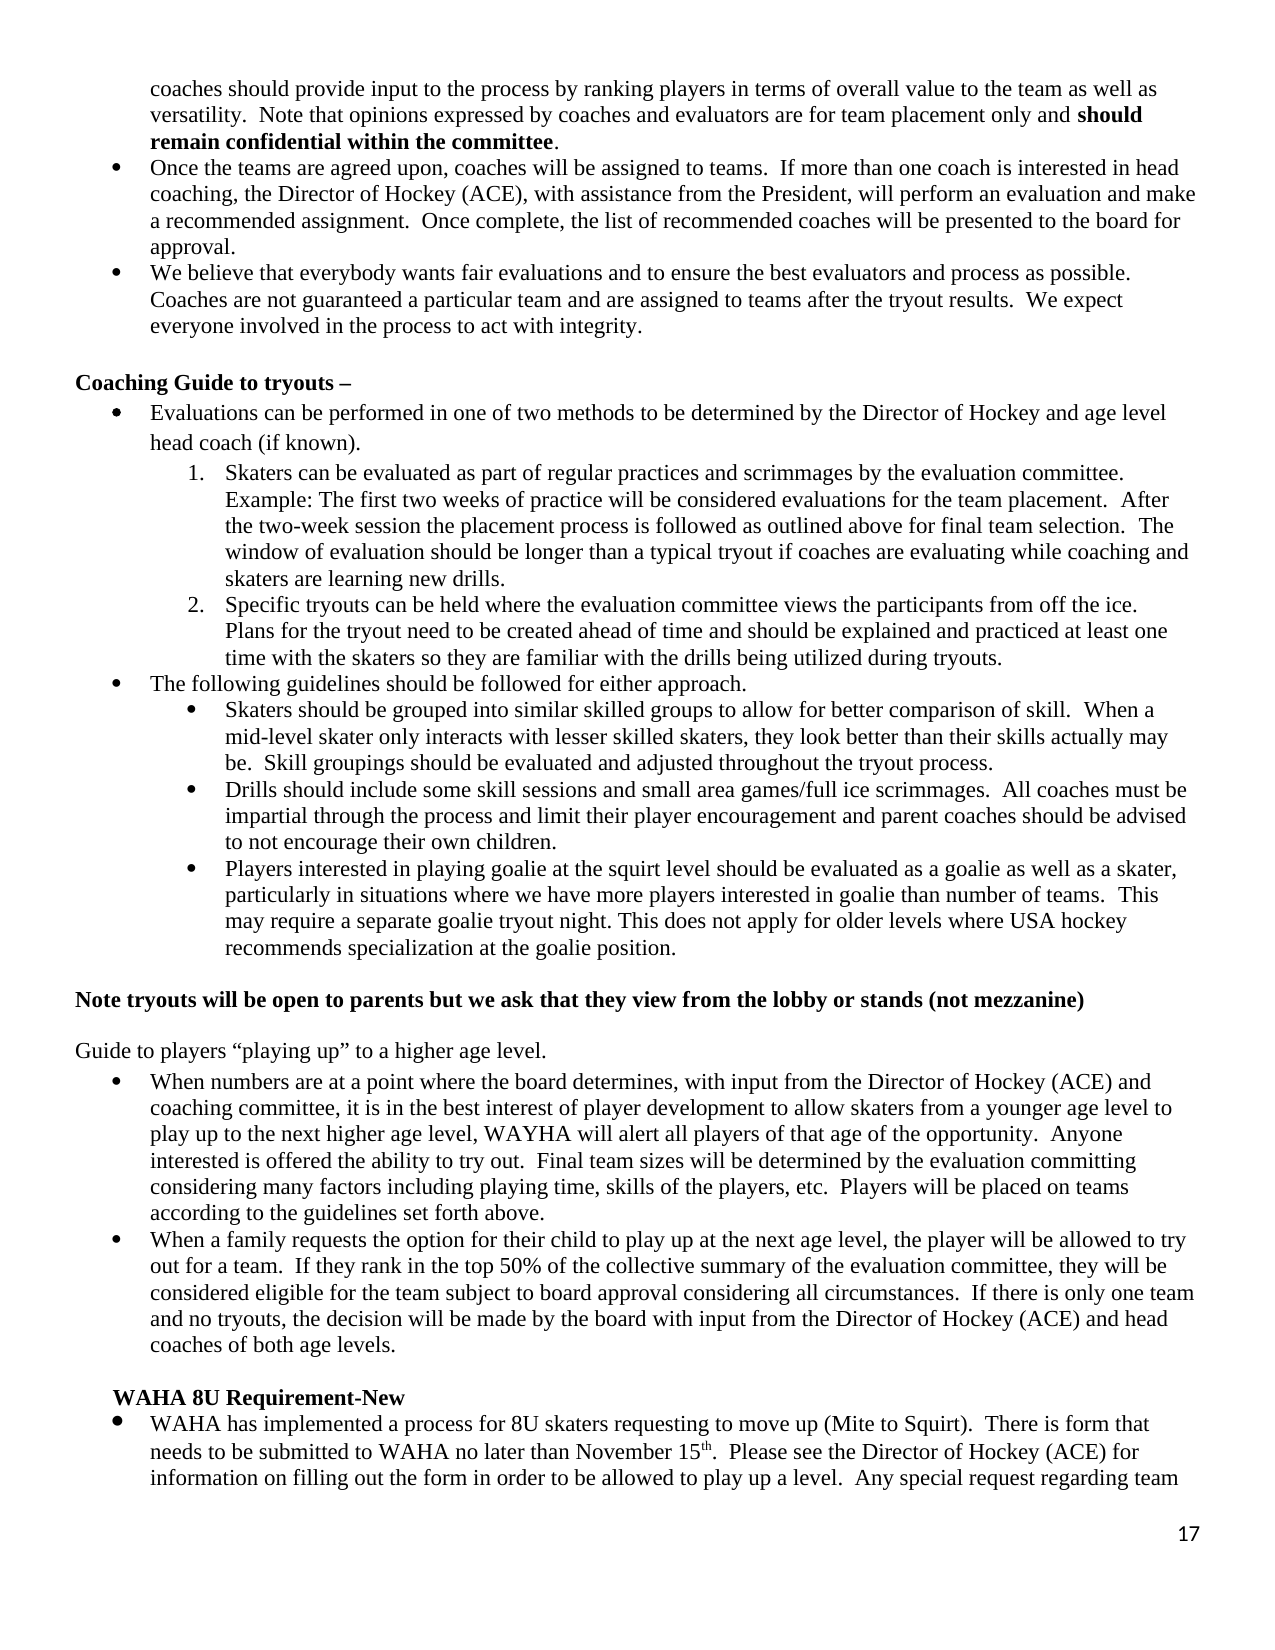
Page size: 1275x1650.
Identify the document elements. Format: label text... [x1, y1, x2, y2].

text Note tryouts will be open to parents but we ask that they view from the lobby or stands (not mezzanine) [75, 986, 1200, 1013]
list When a family requests the option for their child to play up at the next age level, the player will be allowed to try out for a team. If they rank in the top 50% of the collective summary of the evaluation committee, they will be considered eligible for the team subject to board approval considering all circumstances. If there is only one team and no tryouts, the decision will be made by the board with input from the Director of Hockey (ACE) and head coaches of both age levels. [112, 1226, 1200, 1358]
text Coaching Guide to tryouts – [75, 369, 1200, 395]
text WAHA 8U Requirement-New [112, 1384, 1200, 1410]
list Once the teams are agreed upon, coaches will be assigned to teams. If more than one coach is interested in head coaching, the Director of Hockey (ACE), with assistance from the President, will perform an evaluation and make a recommended assignment. Once complete, the list of recommended coaches will be presented to the board for approval. [112, 154, 1200, 259]
list Evaluations can be performed in one of two methods to be determined by the Director of Hockey and age level head coach (if known). [112, 399, 1200, 456]
list Skaters should be grouped into similar skilled groups to allow for better comparison of skill. When a mid-level skater only interacts with lesser skilled skaters, they look better than their skills actually may be. Skill groupings should be evaluated and adjusted throughout the tryout process. [187, 697, 1200, 776]
list We believe that everybody wants fair evaluations and to ensure the best evaluators and process as possible. Coaches are not guaranteed a particular team and are assigned to teams after the tryout results. We expect everyone involved in the process to act with integrity. [112, 259, 1200, 338]
list The following guidelines should be followed for either approach. [112, 670, 1200, 697]
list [112, 1410, 1200, 1491]
list Drills should include some skill sessions and small area games/full ice scrimmages. All coaches must be impartial through the process and limit their player encouragement and parent coaches should be advised to not encourage their own children. [187, 776, 1200, 855]
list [112, 75, 1200, 154]
list When numbers are at a point where the board determines, with input from the Director of Hockey (ACE) and coaching committee, it is in the best interest of player development to allow skaters from a younger age level to play up to the next higher age level, WAYHA will alert all players of that age of the opportunity. Anyone interested is offered the ability to try out. Final team sizes will be determined by the evaluation committing considering many factors including playing time, skills of the players, etc. Players will be placed on teams according to the guidelines set forth above. [112, 1068, 1200, 1226]
list Skaters can be evaluated as part of regular practices and scrimmages by the evaluation committee. Example: The first two weeks of practice will be considered evaluations for the team placement. After the two-week session the placement process is followed as outlined above for final team selection. The window of evaluation should be longer than a typical tryout if coaches are evaluating while coaching and skaters are learning new drills. [187, 459, 1200, 591]
list Players interested in playing goalie at the squirt level should be evaluated as a goalie as well as a skater, particularly in situations where we have more players interested in goalie than number of teams. This may require a separate goalie tryout night. This does not apply for older levels where USA hockey recommends specialization at the goalie position. [187, 855, 1200, 960]
text Guide to players “playing up” to a higher age level. [75, 1037, 1200, 1064]
list Specific tryouts can be held where the evaluation committee views the participants from off the ice. Plans for the tryout need to be created ahead of time and should be explained and practiced at least one time with the skaters so they are familiar with the drills being utilized during tryouts. [187, 591, 1200, 670]
